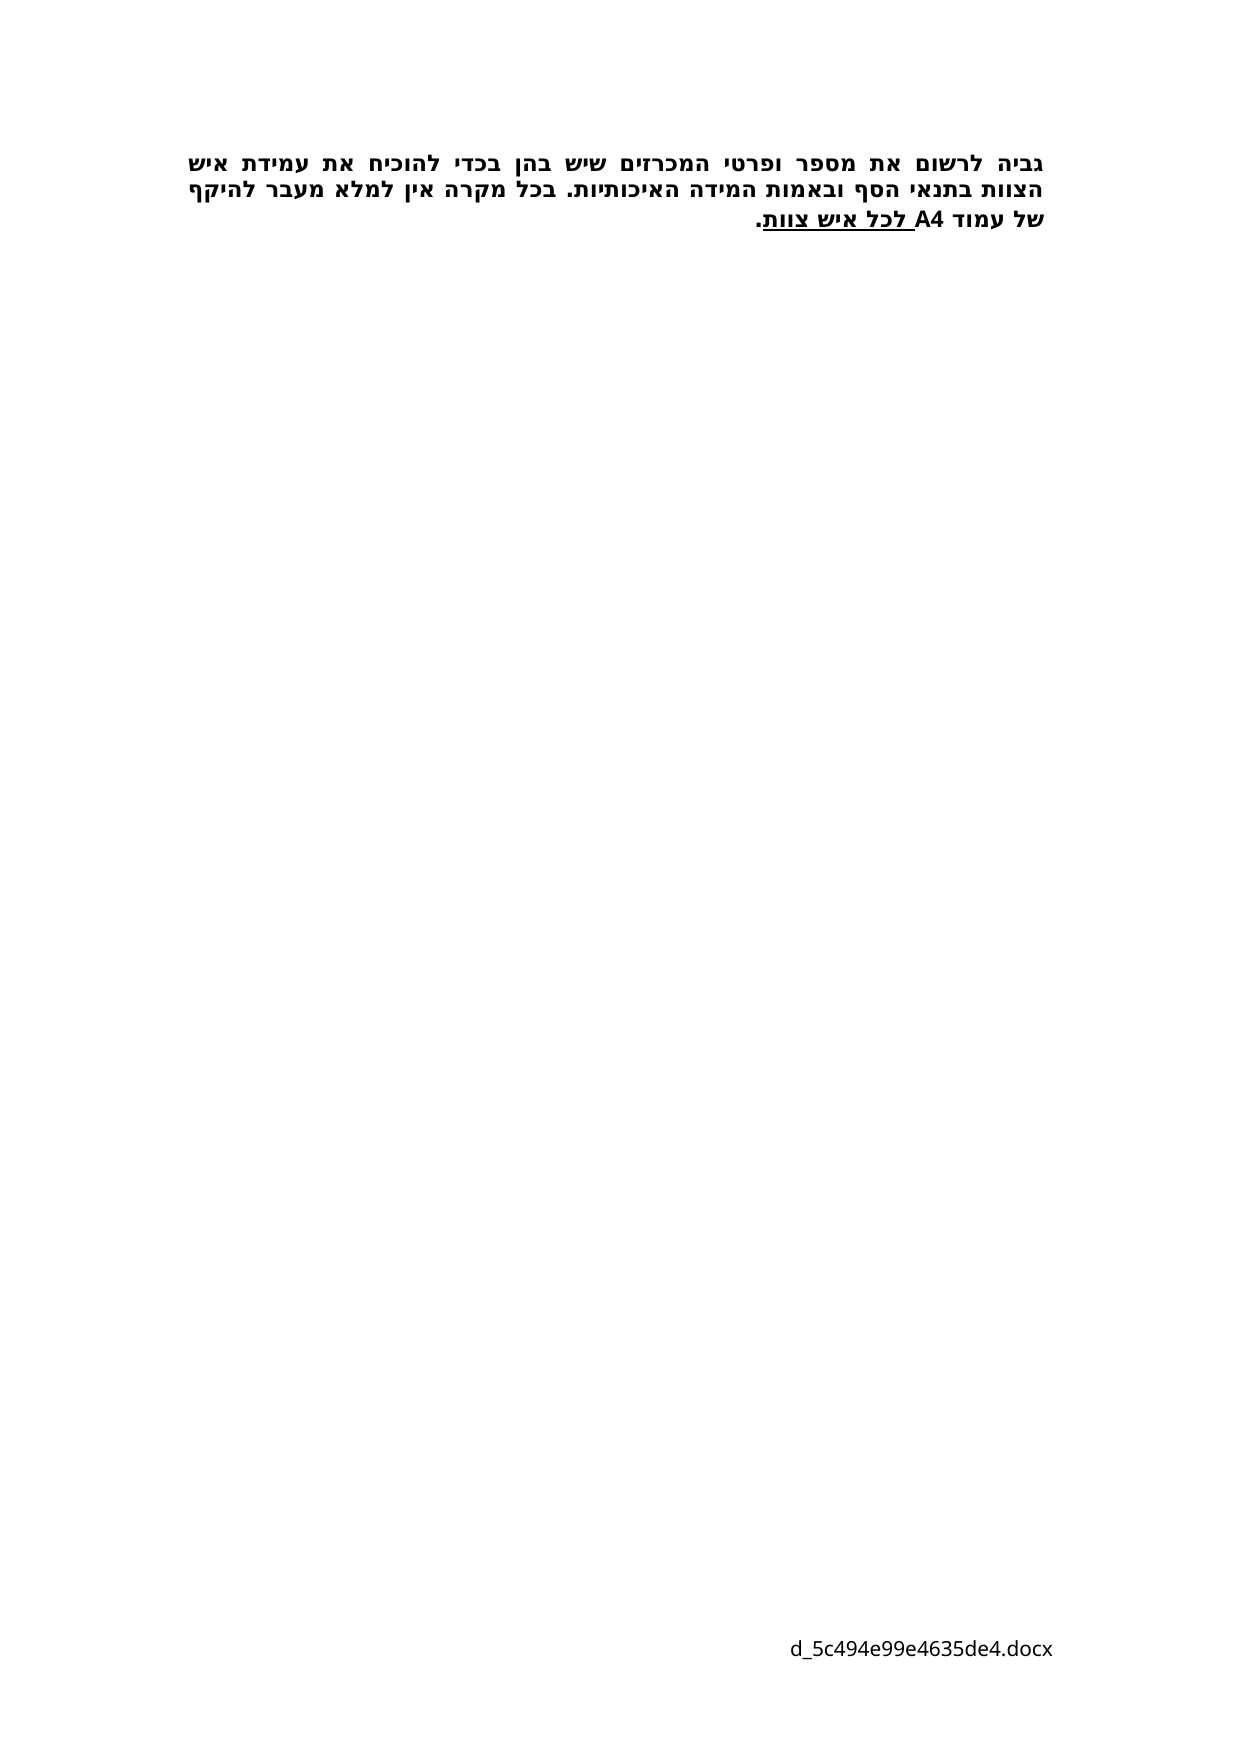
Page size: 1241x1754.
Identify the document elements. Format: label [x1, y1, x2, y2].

title [187, 150, 1044, 234]
